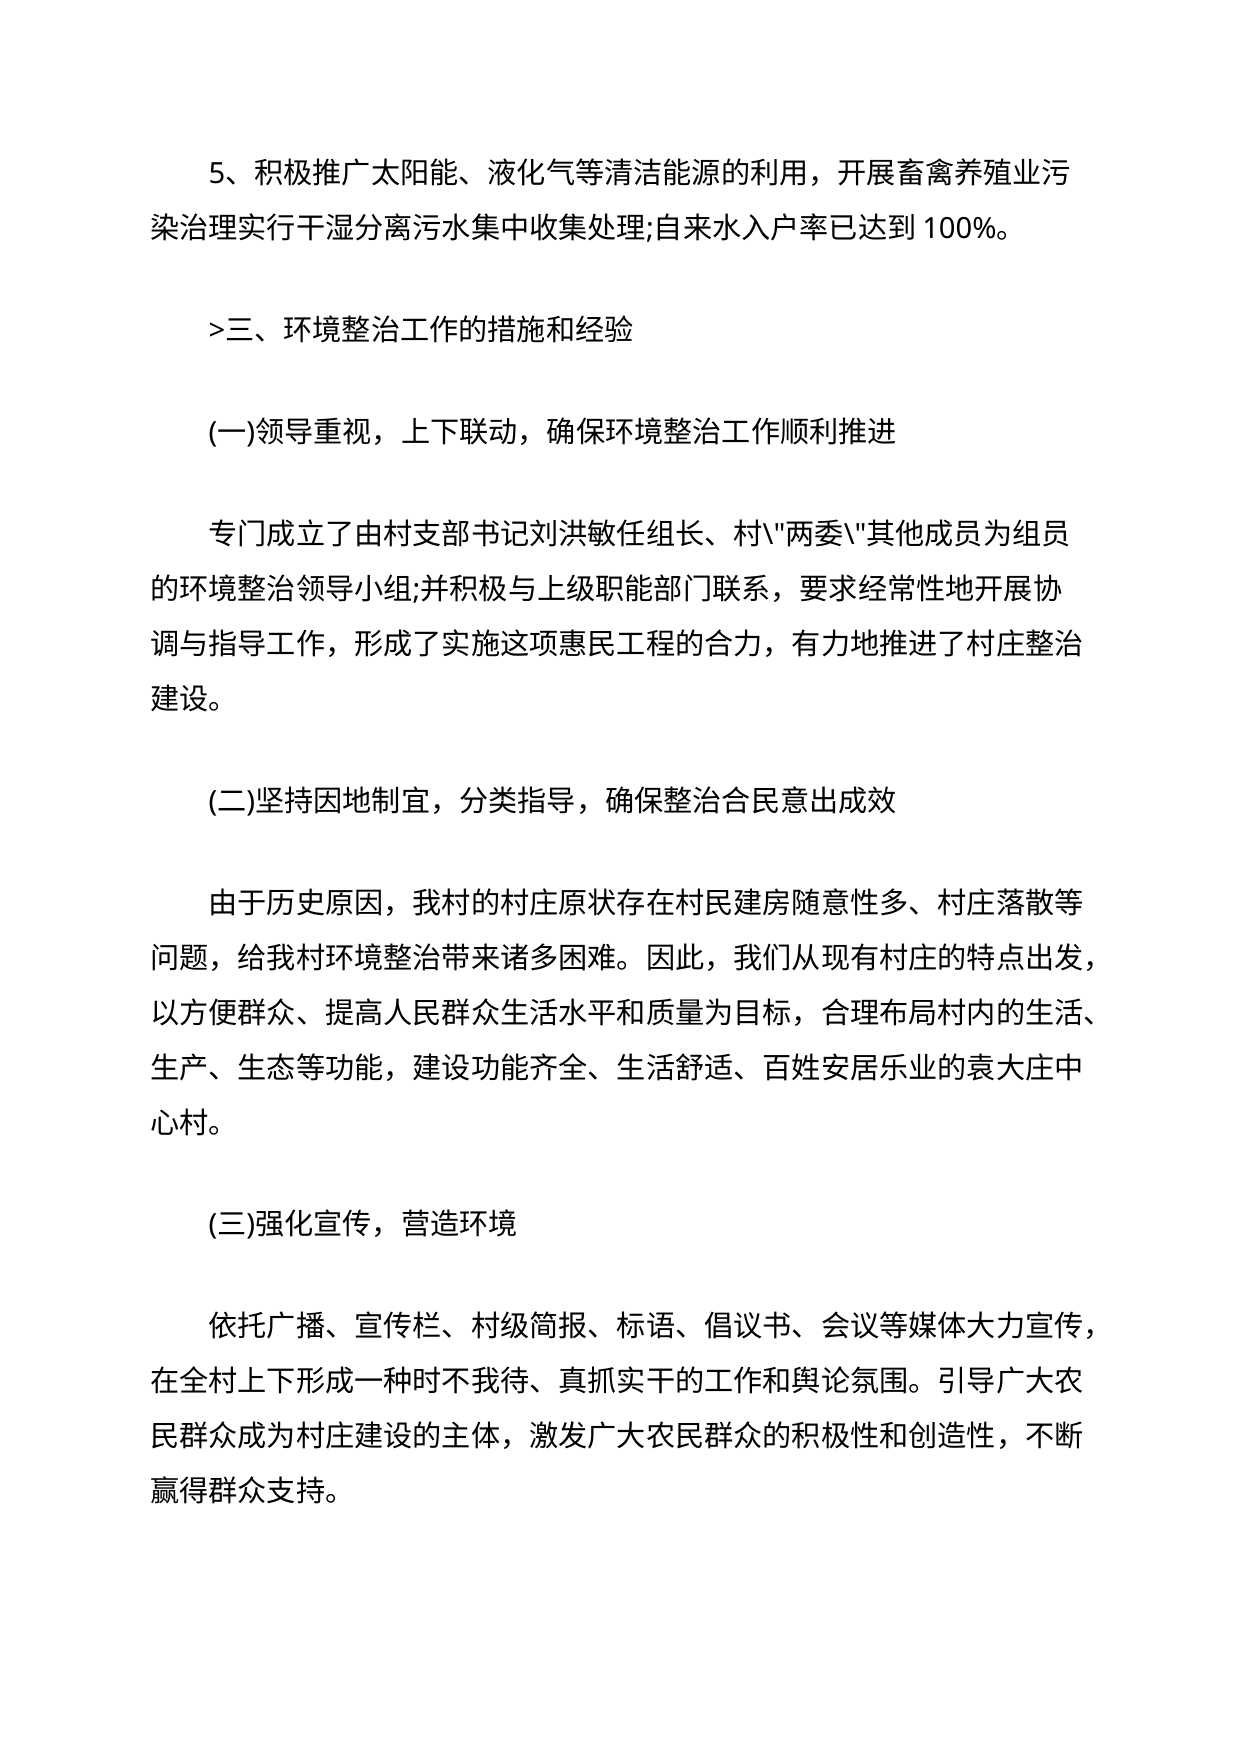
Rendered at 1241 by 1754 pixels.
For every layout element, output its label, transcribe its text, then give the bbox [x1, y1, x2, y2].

text >三、环境整治工作的措施和经验 [150, 307, 1090, 349]
text (一)领导重视，上下联动，确保环境整治工作顺利推进 [150, 409, 1090, 451]
text 5、积极推广太阳能、液化气等清洁能源的利用，开展畜禽养殖业污染治理实行干湿分离污水集中收集处理;自来水入户率已达到100%。 [150, 150, 1090, 247]
text 专门成立了由村支部书记刘洪敏任组长、村\"两委\"其他成员为组员的环境整治领导小组;并积极与上级职能部门联系，要求经常性地开展协调与指导工作，形成了实施这项惠民工程的合力，有力地推进了村庄整治建设。 [150, 511, 1090, 718]
text 依托广播、宣传栏、村级简报、标语、倡议书、会议等媒体大力宣传，在全村上下形成一种时不我待、真抓实干的工作和舆论氛围。引导广大农民群众成为村庄建设的主体，激发广大农民群众的积极性和创造性，不断赢得群众支持。 [150, 1303, 1090, 1510]
text (三)强化宣传，营造环境 [150, 1201, 1090, 1243]
text 由于历史原因，我村的村庄原状存在村民建房随意性多、村庄落散等问题，给我村环境整治带来诸多困难。因此，我们从现有村庄的特点出发，以方便群众、提高人民群众生活水平和质量为目标，合理布局村内的生活、生产、生态等功能，建设功能齐全、生活舒适、百姓安居乐业的袁大庄中心村。 [150, 879, 1090, 1141]
text (二)坚持因地制宜，分类指导，确保整治合民意出成效 [150, 778, 1090, 820]
